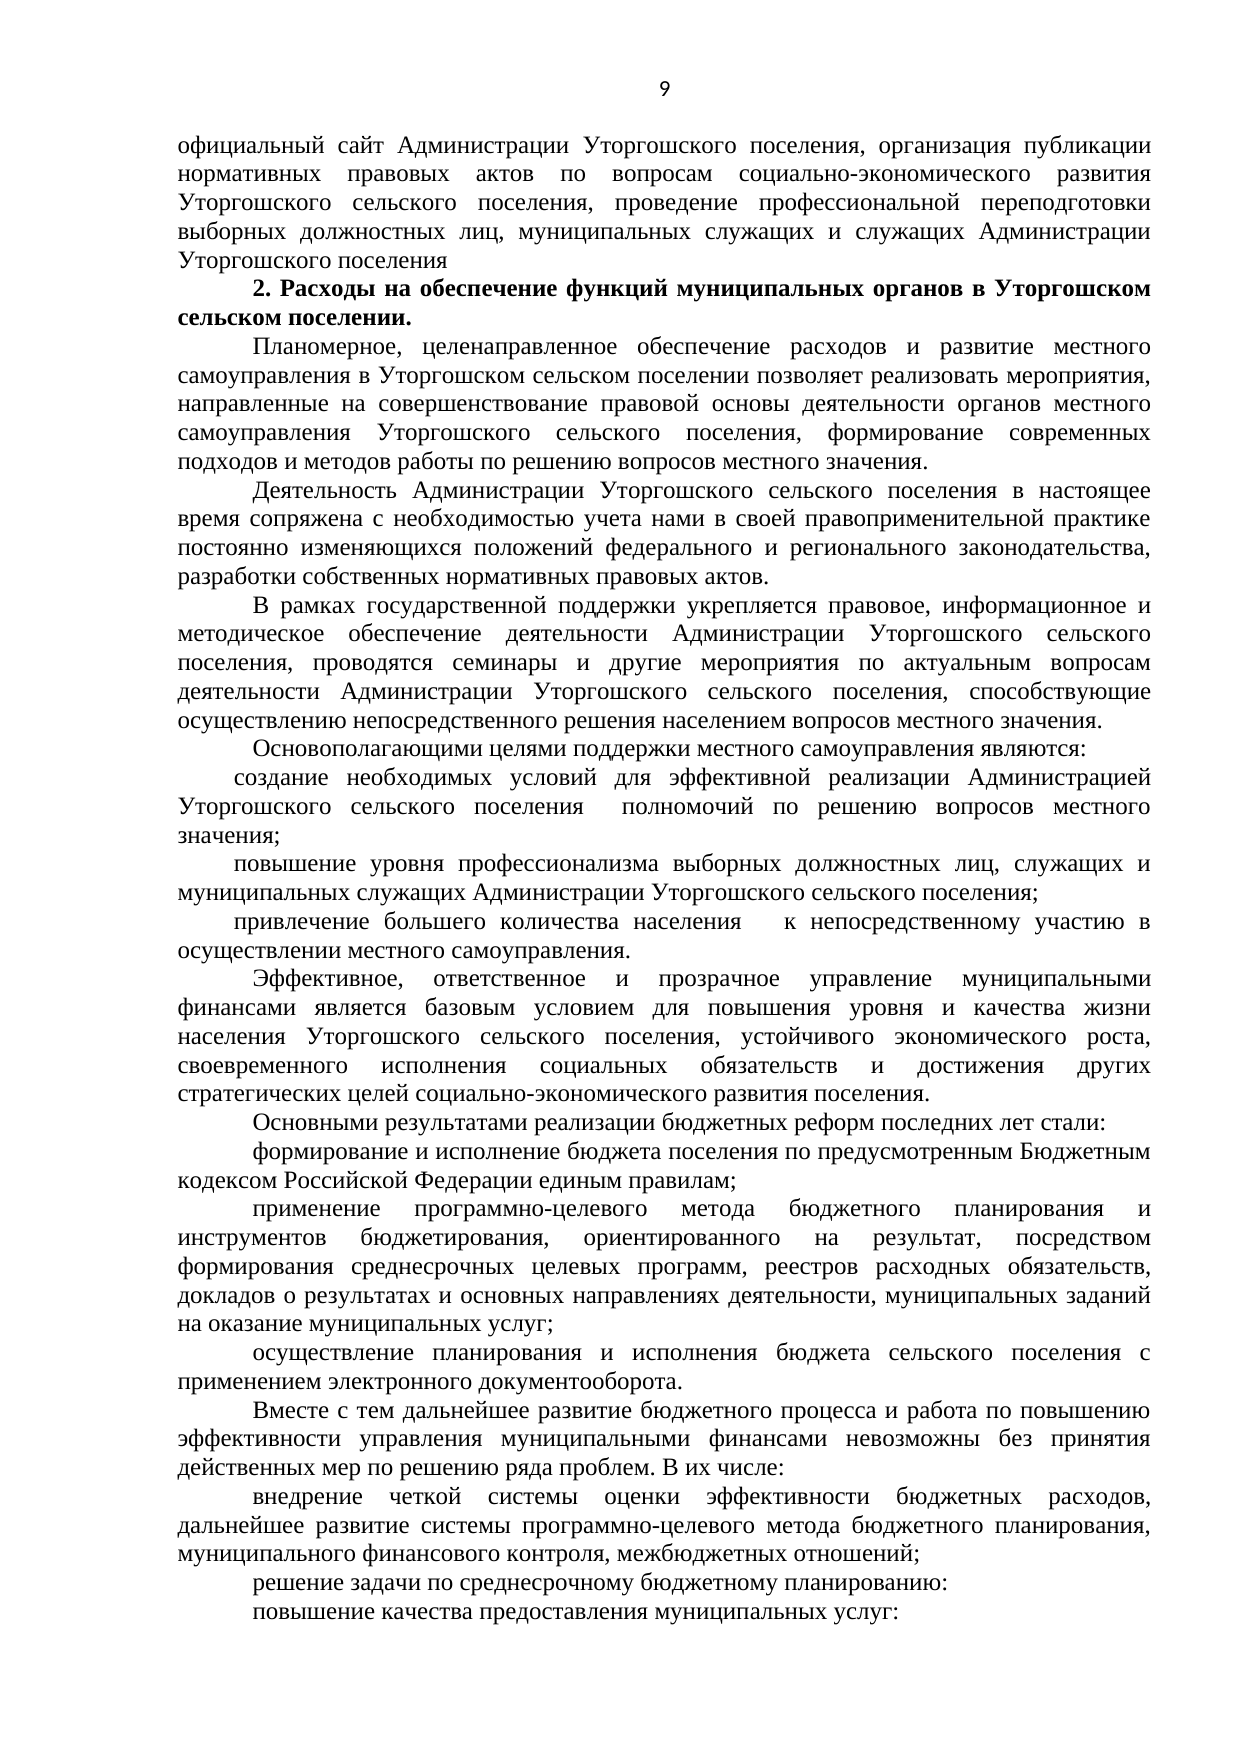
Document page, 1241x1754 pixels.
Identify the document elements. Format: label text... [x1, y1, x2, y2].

text Вместе с тем дальнейшее развитие бюджетного процесса и работа по повышению эффективности управления муниципальными финансами невозможны без принятия действенных мер по решению ряда проблем. В их числе: [177, 1395, 1152, 1481]
text Основополагающими целями поддержки местного самоуправления являются: [177, 733, 1152, 762]
text создание необходимых условий для эффективной реализации Администрацией Уторгошского сельского поселения полномочий по решению вопросов местного значения; [177, 762, 1152, 848]
text Эффективное, ответственное и прозрачное управление муниципальными финансами является базовым условием для повышения уровня и качества жизни населения Уторгошского сельского поселения, устойчивого экономического роста, своевременного исполнения социальных обязательств и достижения других стратегических целей социально-экономического развития поселения. [177, 963, 1152, 1107]
text Основными результатами реализации бюджетных реформ последних лет стали: [177, 1107, 1152, 1136]
text Планомерное, целенаправленное обеспечение расходов и развитие местного самоуправления в Уторгошском сельском поселении позволяет реализовать мероприятия, направленные на совершенствование правовой основы деятельности органов местного самоуправления Уторгошского сельского поселения, формирование современных подходов и методов работы по решению вопросов местного значения. [177, 331, 1152, 475]
text повышение уровня профессионализма выборных должностных лиц, служащих и муниципальных служащих Администрации Уторгошского сельского поселения; [177, 848, 1152, 906]
text Деятельность Администрации Уторгошского сельского поселения в настоящее время сопряжена с необходимостью учета нами в своей правоприменительной практике постоянно изменяющихся положений федерального и регионального законодательства, разработки собственных нормативных правовых актов. [177, 475, 1152, 590]
text применение программно-целевого метода бюджетного планирования и инструментов бюджетирования, ориентированного на результат, посредством формирования среднесрочных целевых программ, реестров расходных обязательств, докладов о результатах и основных направлениях деятельности, муниципальных заданий на оказание муниципальных услуг; [177, 1193, 1152, 1337]
text привлечение большего количества населения к непосредственному участию в осуществлении местного самоуправления. [177, 906, 1152, 963]
text повышение качества предоставления муниципальных услуг: [177, 1596, 1152, 1625]
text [177, 130, 1152, 273]
text формирование и исполнение бюджета поселения по предусмотренным Бюджетным кодексом Российской Федерации единым правилам; [177, 1136, 1152, 1193]
text решение задачи по среднесрочному бюджетному планированию: [177, 1567, 1152, 1596]
text внедрение четкой системы оценки эффективности бюджетных расходов, дальнейшее развитие системы программно-целевого метода бюджетного планирования, муниципального финансового контроля, межбюджетных отношений; [177, 1481, 1152, 1567]
text 2. Расходы на обеспечение функций муниципальных органов в Уторгошском сельском поселении. [177, 273, 1152, 331]
text осуществление планирования и исполнения бюджета сельского поселения с применением электронного документооборота. [177, 1337, 1152, 1395]
text В рамках государственной поддержки укрепляется правовое, информационное и методическое обеспечение деятельности Администрации Уторгошского сельского поселения, проводятся семинары и другие мероприятия по актуальным вопросам деятельности Администрации Уторгошского сельского поселения, способствующие осуществлению непосредственного решения населением вопросов местного значения. [177, 590, 1152, 733]
